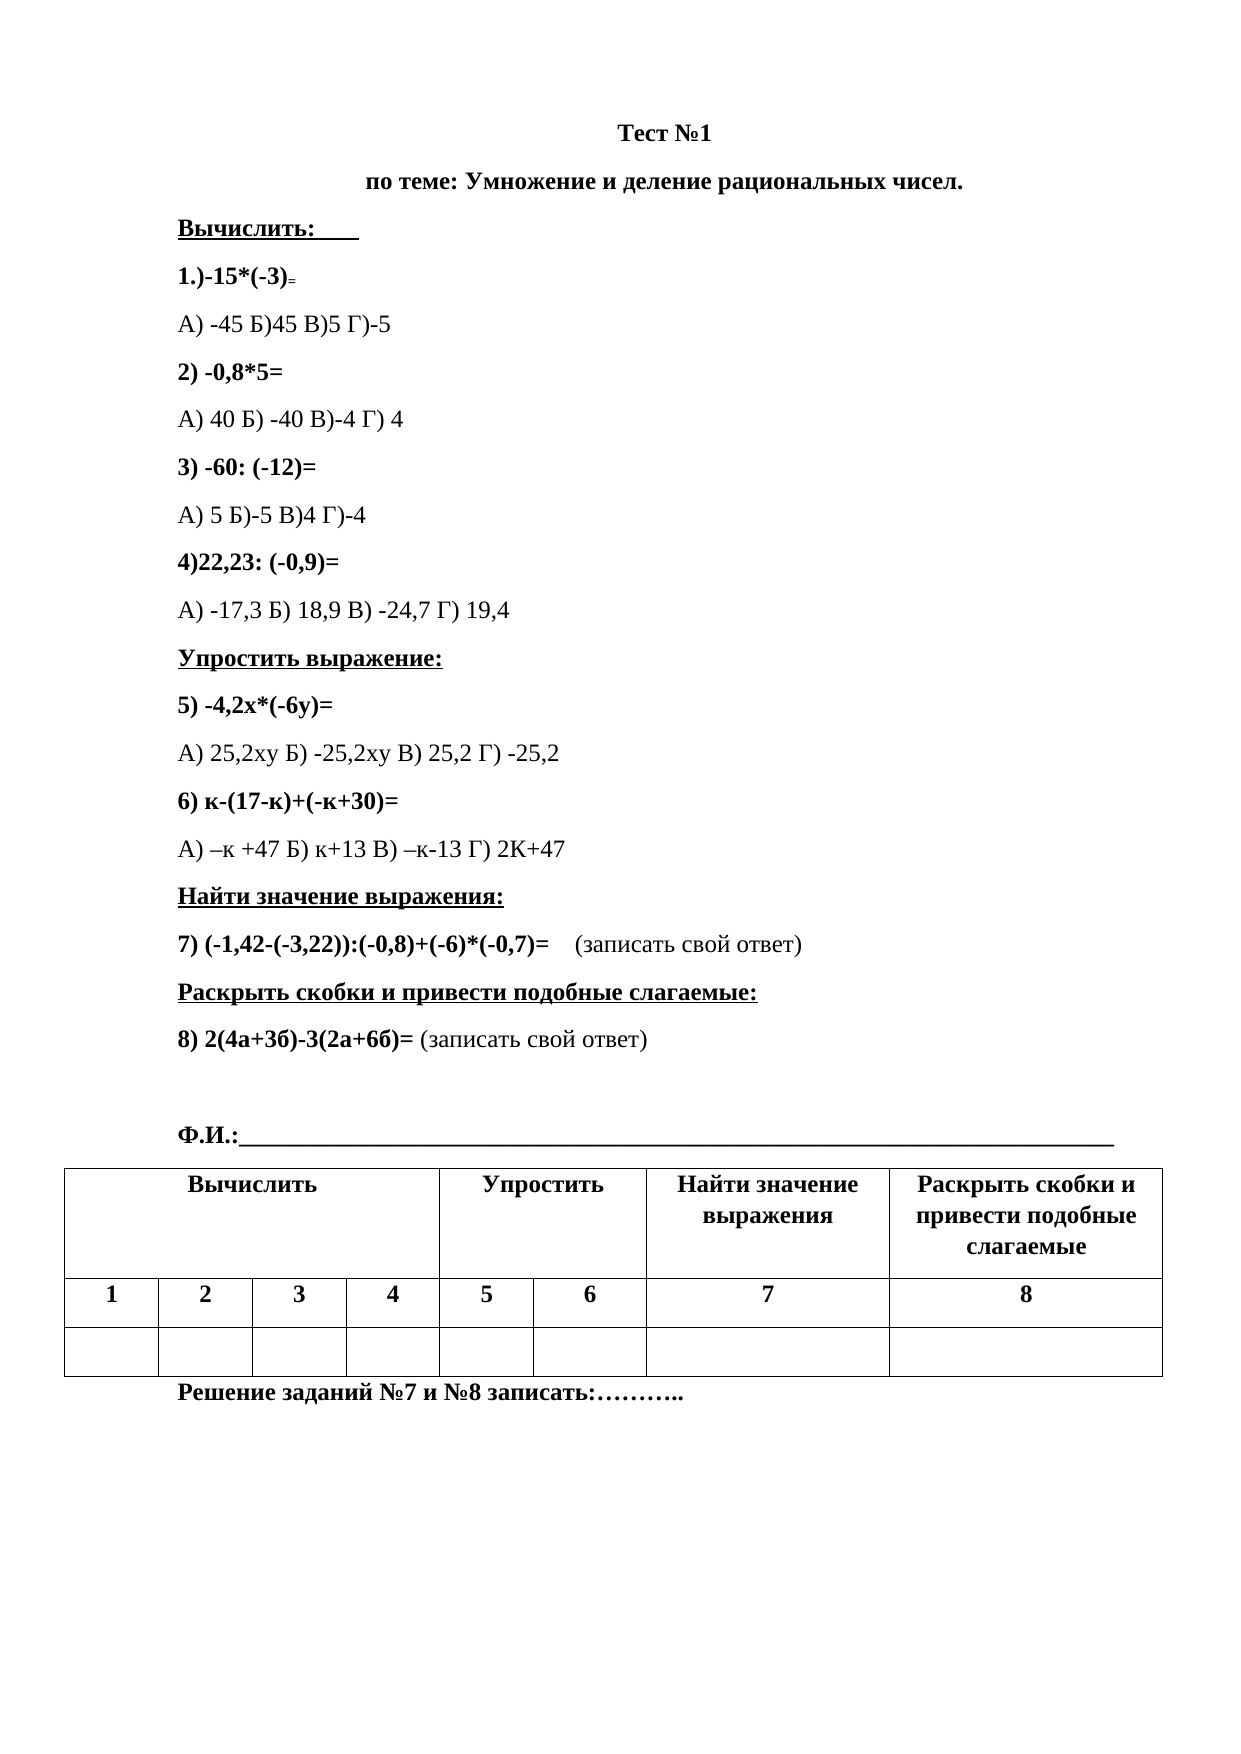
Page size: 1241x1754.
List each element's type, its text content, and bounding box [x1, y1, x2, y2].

table_cell [65, 1328, 158, 1376]
table_cell [253, 1328, 346, 1376]
table_cell [440, 1328, 533, 1376]
table_header Раскрыть скобки и привести подобные слагаемые [890, 1169, 1162, 1278]
text А) –к +47 Б) к+13 В) –к-) 2К+47 [177, 834, 1152, 862]
table_cell 7 [647, 1279, 889, 1327]
table_cell 1 [65, 1279, 158, 1327]
text 2) -0,8*5= [177, 357, 1152, 385]
text А) 25,2ху Б) -25,2ху В) ) -25,2 [177, 738, 1152, 767]
table_cell 2 [159, 1279, 252, 1327]
text 6) к-(17-к)+(-к+30)= [177, 786, 1152, 815]
table_cell [647, 1328, 889, 1376]
table_cell [347, 1328, 439, 1376]
text 1.)-15*(-3)= [177, 261, 1152, 290]
text А) 40 Б) -40 В)) 4 [177, 404, 1152, 433]
text А) -17,3 Б) 18,9 В) ) 19,4 [177, 595, 1152, 624]
text А) -45 Б)45 В))-5 [177, 309, 1152, 338]
text Упростить выражение: [177, 643, 1152, 672]
text Найти значение выражения: [177, 881, 1152, 910]
table_cell 3 [253, 1279, 346, 1327]
table_cell 6 [534, 1279, 646, 1327]
table_cell 5 [440, 1279, 533, 1327]
text А) 5 Б)-5 В))-4 [177, 500, 1152, 528]
table_header Упростить [440, 1169, 646, 1278]
text Тест №1 [177, 118, 1152, 147]
text Раскрыть скобки и привести подобные слагаемые: [177, 977, 1152, 1006]
table_cell [534, 1328, 646, 1376]
table_header Найти значение выражения [647, 1169, 889, 1278]
table_cell [890, 1328, 1162, 1376]
table_cell 8 [890, 1279, 1162, 1327]
table_cell 4 [347, 1279, 439, 1327]
text Ф.И.:______________________________________________________________________ [177, 1120, 1152, 1149]
text 8) 2(4а+3б)-3(2а+6б)= (записать свой ответ) [177, 1024, 1152, 1053]
text 7) (-1,42-(-3,22)):(-0,8)+(-6)*(-0,7)= (записать свой ответ) [177, 929, 1152, 958]
text Вычислить: [177, 213, 1152, 242]
text 3) -60: (-12)= [177, 452, 1152, 481]
table_header Вычислить [65, 1169, 439, 1278]
table_cell [159, 1328, 252, 1376]
text 5) -4,2х*(-6у)= [177, 691, 1152, 719]
text по теме: Умножение и деление рациональных чисел. [177, 166, 1152, 194]
text 4)22,23: (-0,9)= [177, 547, 1152, 576]
text Решение заданий №7 и №8 записать:……….. [177, 1377, 1152, 1405]
